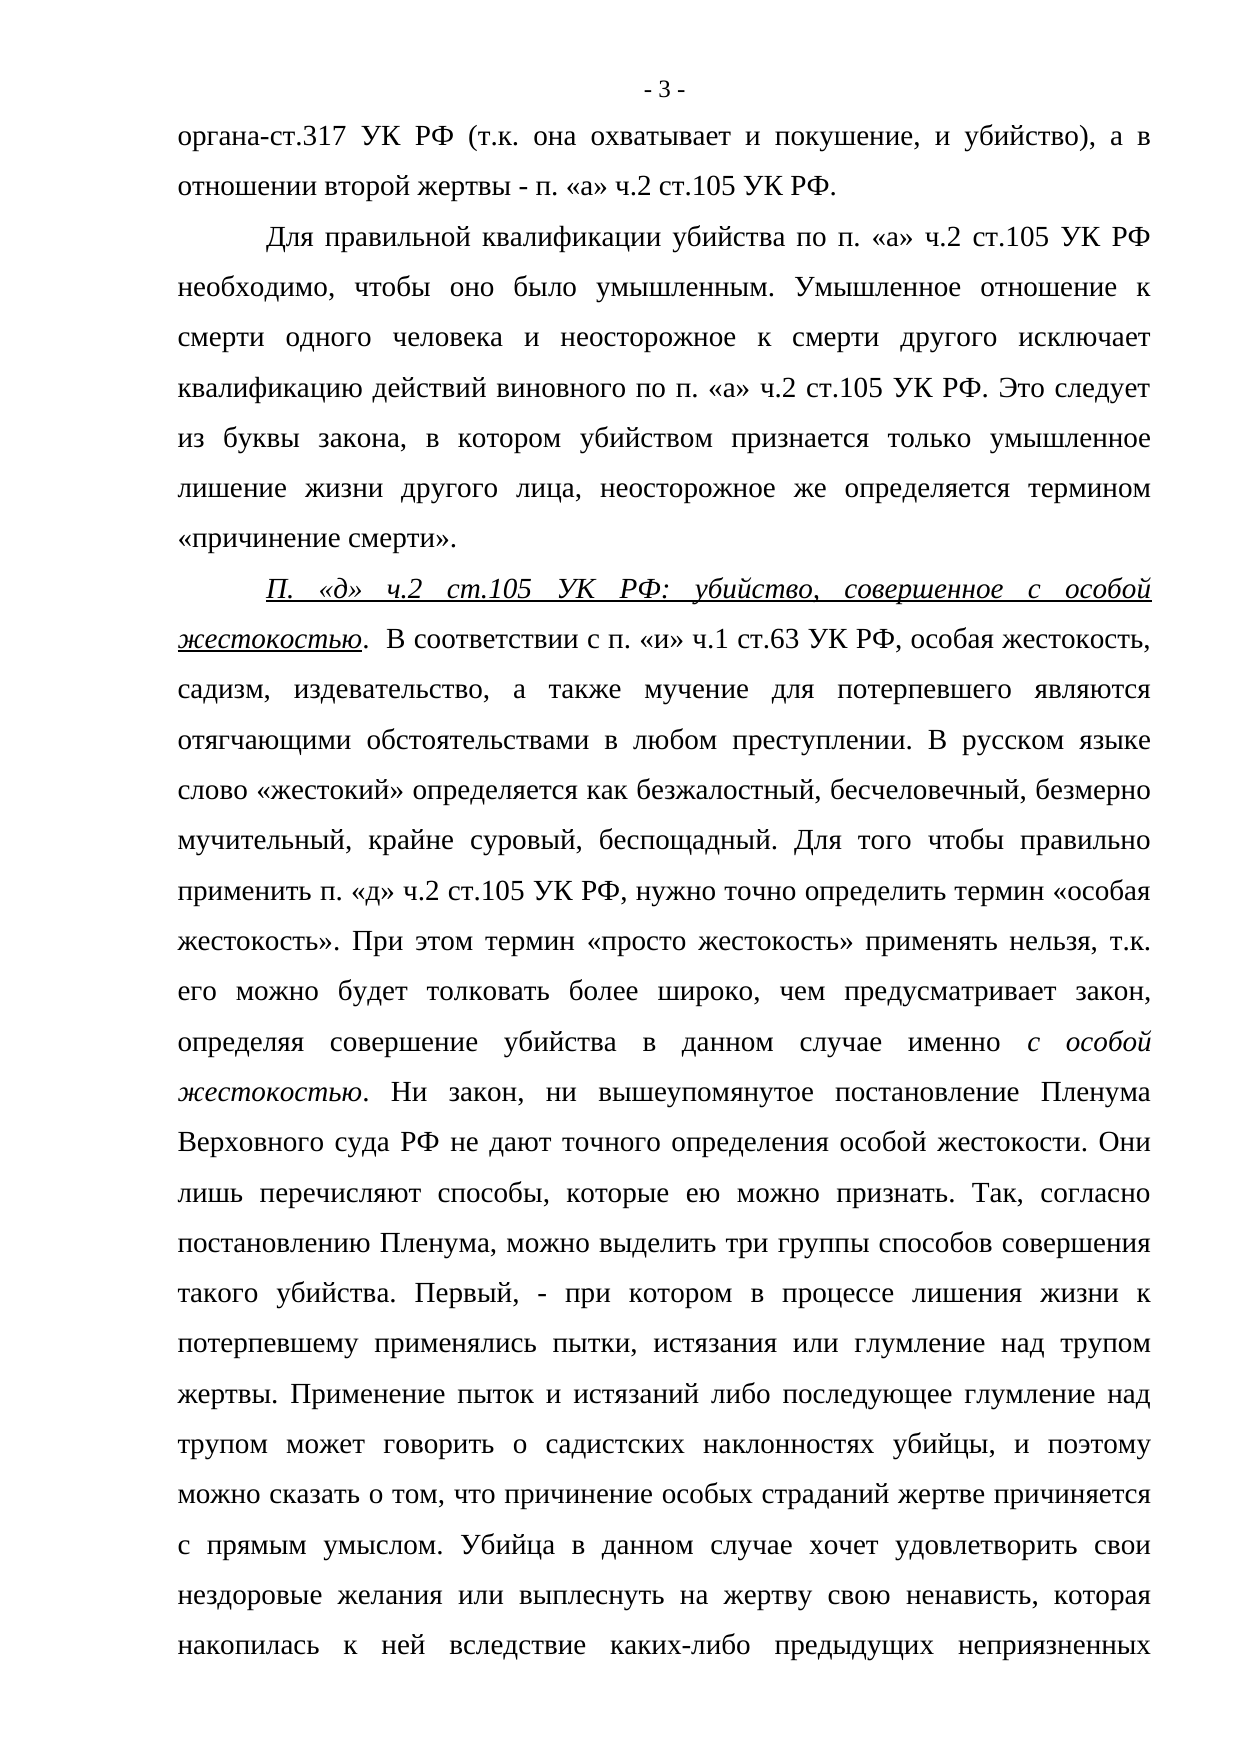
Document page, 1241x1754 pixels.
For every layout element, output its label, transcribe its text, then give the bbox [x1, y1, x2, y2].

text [177, 571, 1152, 1661]
text Для правильной квалификации убийства по п. «а» ч.2 ст.105 УК РФ необходимо, чтобы оно было умышленным. Умышленное отношение к смерти одного человека и неосторожное к смерти другого исключает квалификацию действий виновного по п. «а» ч.2 ст.105 УК РФ. Это следует из буквы закона, в котором убийством признается только умышленное лишение жизни другого лица, неосторожное же определяется термином «причинение смерти». [177, 219, 1152, 554]
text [177, 118, 1152, 202]
